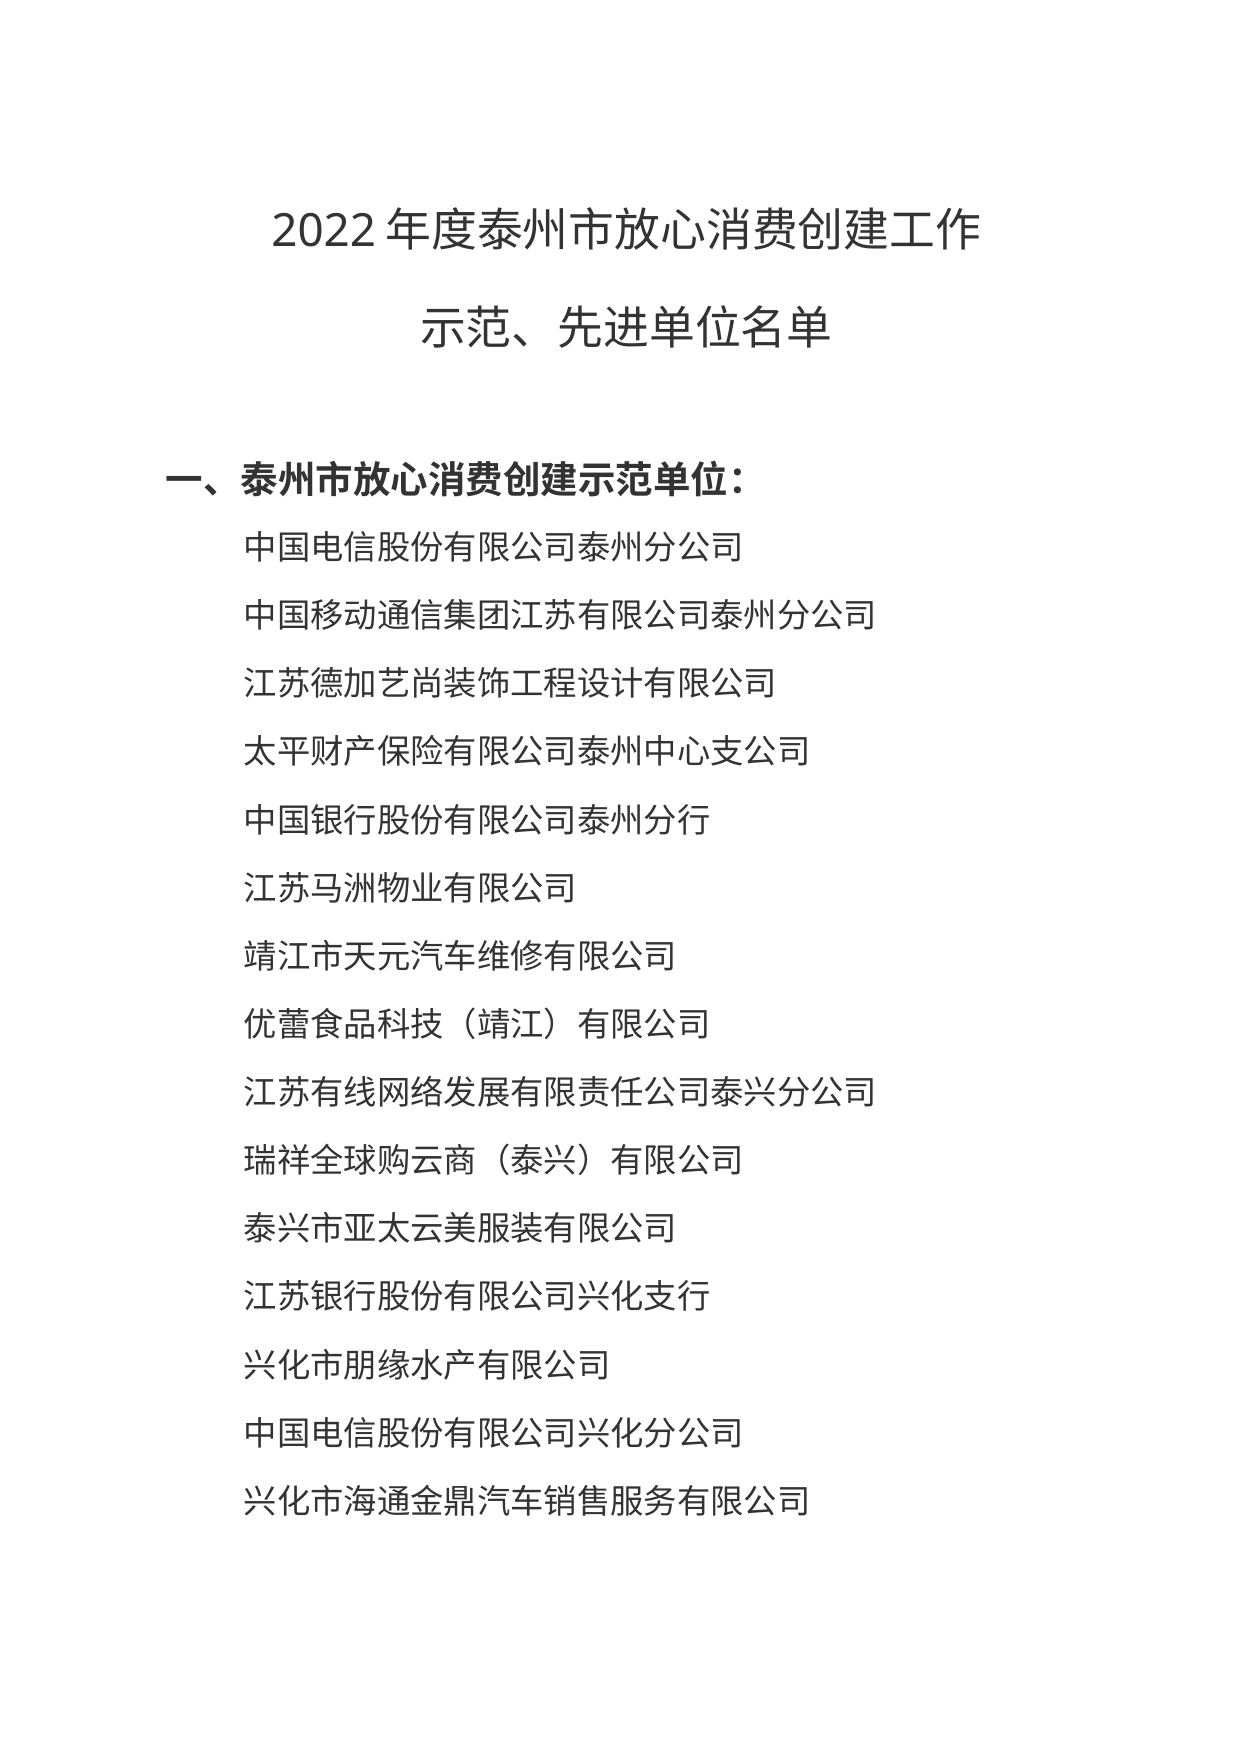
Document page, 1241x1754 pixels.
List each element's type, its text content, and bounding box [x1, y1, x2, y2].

text 江苏德加艺尚装饰工程设计有限公司 [165, 649, 1087, 714]
text 泰兴市亚太云美服装有限公司 [165, 1194, 1087, 1259]
text 2022年度泰州市放心消费创建工作 [165, 178, 1087, 276]
text 兴化市朋缘水产有限公司 [165, 1330, 1087, 1395]
text 中国电信股份有限公司兴化分公司 [165, 1398, 1087, 1463]
text 靖江市天元汽车维修有限公司 [165, 921, 1087, 986]
text 优蕾食品科技（靖江）有限公司 [165, 989, 1087, 1054]
text 中国电信股份有限公司泰州分公司 [165, 513, 1087, 578]
text 江苏马洲物业有限公司 [165, 853, 1087, 918]
text 兴化市海通金鼎汽车销售服务有限公司 [165, 1466, 1087, 1531]
text 示范、先进单位名单 [165, 276, 1087, 373]
text 中国银行股份有限公司泰州分行 [165, 785, 1087, 850]
text 瑞祥全球购云商（泰兴）有限公司 [165, 1126, 1087, 1191]
text 中国移动通信集团江苏有限公司泰州分公司 [165, 581, 1087, 646]
text 江苏银行股份有限公司兴化支行 [165, 1262, 1087, 1327]
text 太平财产保险有限公司泰州中心支公司 [165, 717, 1087, 782]
text 江苏有线网络发展有限责任公司泰兴分公司 [165, 1058, 1087, 1123]
text 一、泰州市放心消费创建示范单位： [165, 444, 1087, 509]
